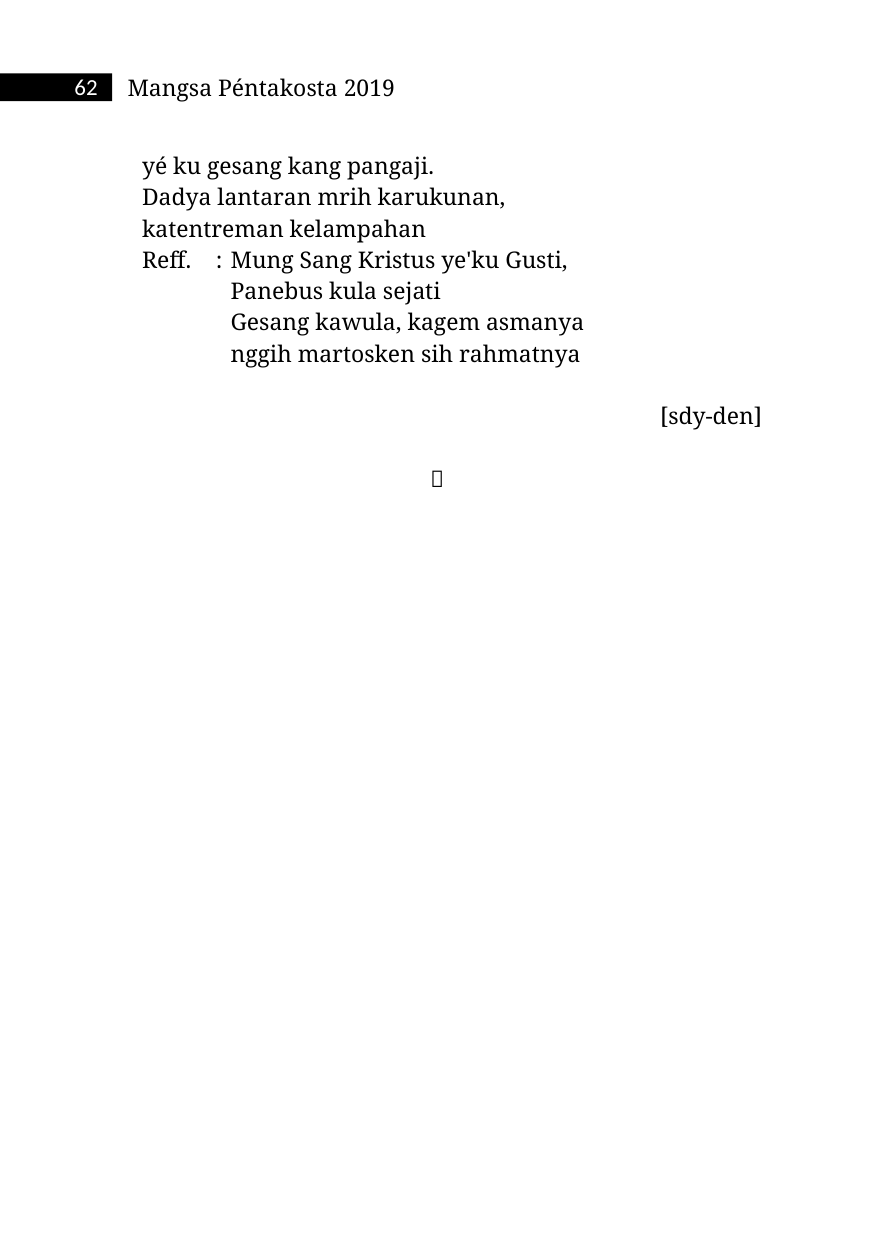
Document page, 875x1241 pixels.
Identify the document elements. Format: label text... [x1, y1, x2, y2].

text Dadya lantaran mrih karukunan, [142, 181, 762, 212]
text [sdy-den] [112, 400, 762, 431]
text Gesang kawula, kagem asmanya [230, 306, 762, 337]
text nggih martosken sih rahmatnya [230, 337, 762, 369]
text yé ku gesang kang pangaji. [142, 150, 762, 181]
text katentreman kelampahan [142, 212, 762, 244]
text Reff. : Mung Sang Kristus ye'ku Gusti, [142, 244, 762, 275]
list  [112, 462, 762, 494]
text Panebus kula sejati [230, 275, 762, 306]
